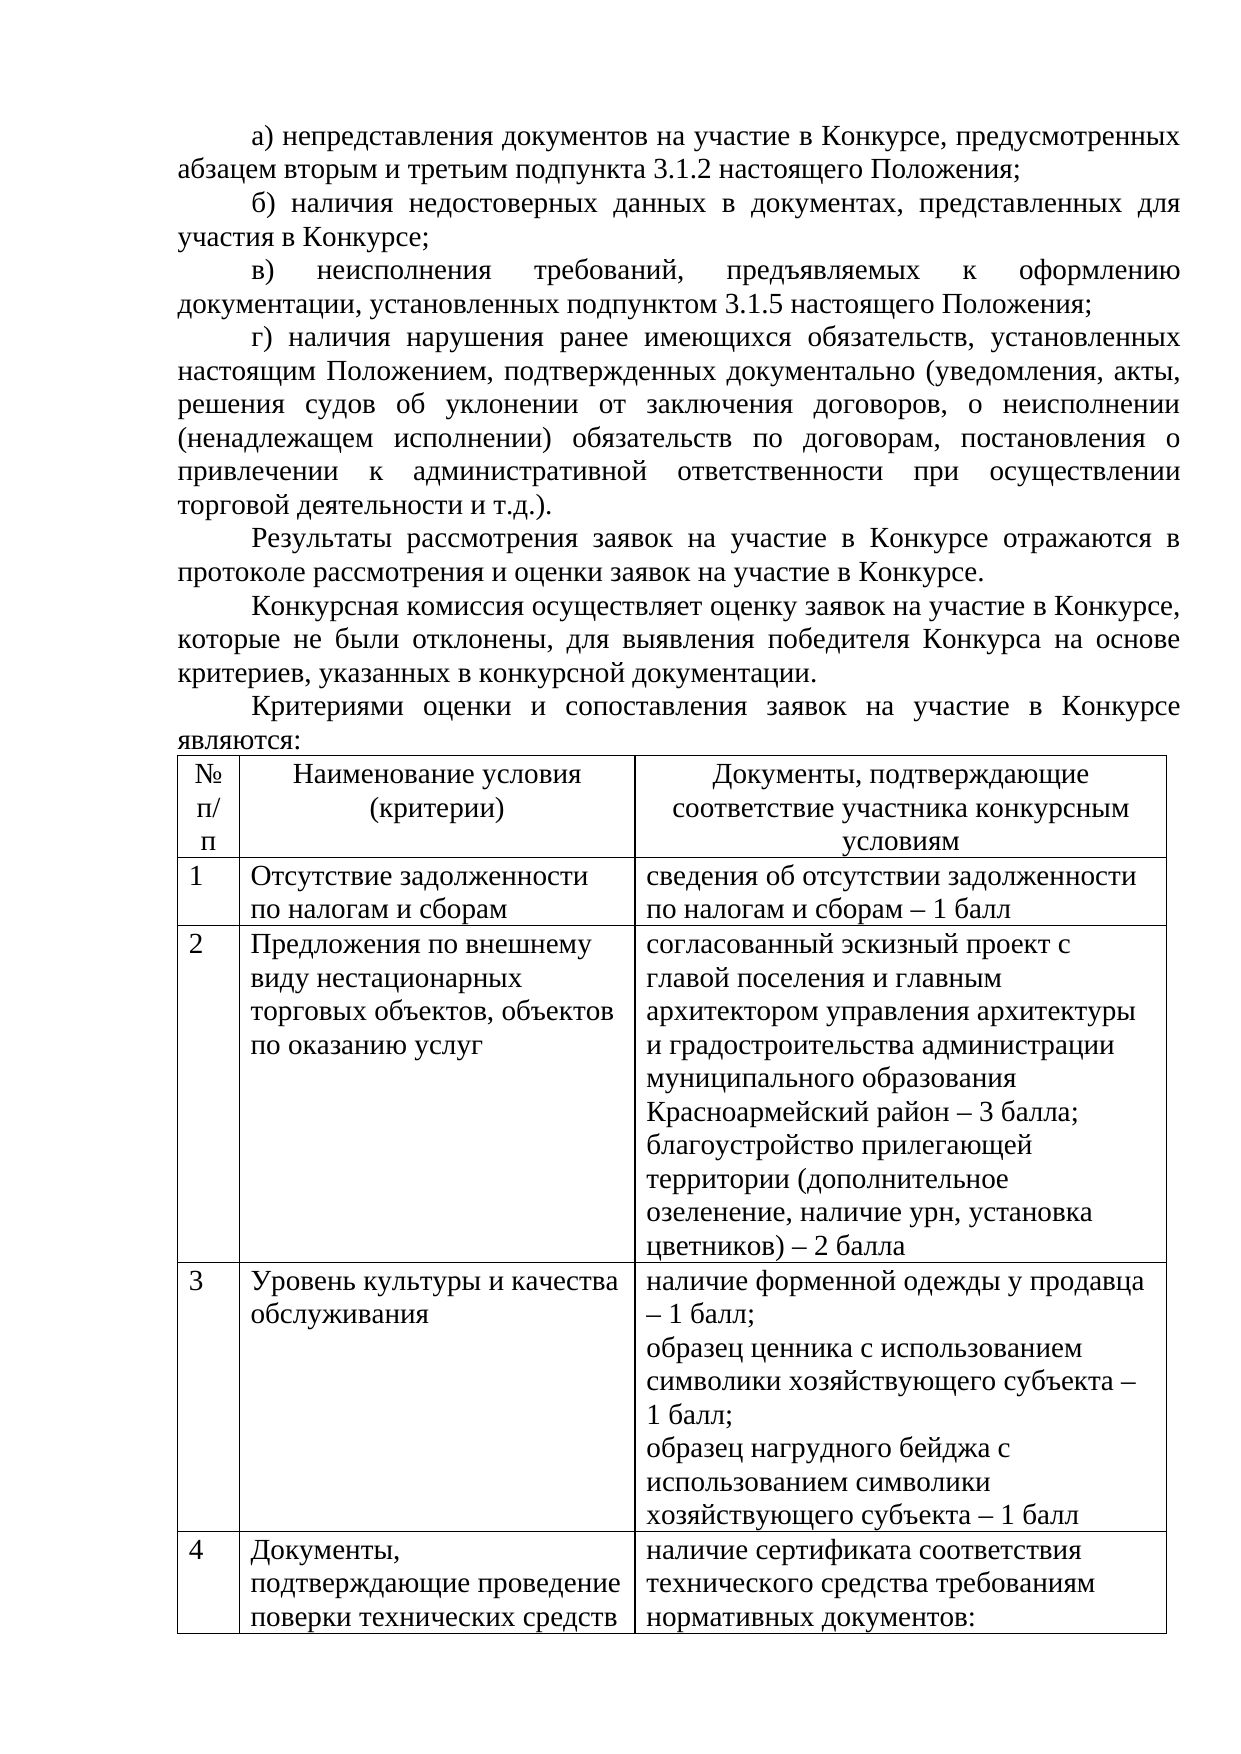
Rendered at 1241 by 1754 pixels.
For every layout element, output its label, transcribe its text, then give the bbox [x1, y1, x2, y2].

text Критериями оценки и сопоставления заявок на участие в Конкурсе являются: [177, 688, 1181, 755]
table_cell Уровень культуры и качества обслуживания [240, 1263, 634, 1531]
table_cell 1 [178, 858, 239, 925]
table_cell Предложения по внешнему виду нестационарных торговых объектов, объектов по оказанию услуг [240, 926, 634, 1262]
table_cell 4 [178, 1532, 239, 1633]
text г) наличия нарушения ранее имеющихся обязательств, установленных настоящим Положением, подтвержденных документально (уведомления, акты, решения судов об уклонении от заключения договоров, о неисполнении (ненадлежащем исполнении) обязательств по договорам, постановления о привлечении к административной ответственности при осуществлении торговой деятельности и т.д.). [177, 319, 1181, 521]
table_cell наличие форменной одежды у продавца – 1 балл; образец ценника с использованием символики хозяйствующего субъекта – 1 балл; образец нагрудного бейджа с использованием символики хозяйствующего субъекта – 1 балл [636, 1263, 1166, 1531]
text Результаты рассмотрения заявок на участие в Конкурсе отражаются в протоколе рассмотрения и оценки заявок на участие в Конкурсе. [177, 521, 1181, 588]
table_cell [240, 1532, 634, 1633]
table_cell согласованный эскизный проект с главой поселения и главным архитектором управления архитектуры и градостроительства администрации муниципального образования Красноармейский район – 3 балла; благоустройство прилегающей территории (дополнительное озеленение, наличие урн, установка цветников) – 2 балла [636, 926, 1166, 1262]
table_header № п/п [178, 756, 239, 857]
table_header Наименование условия (критерии) [240, 756, 634, 857]
table_cell 3 [178, 1263, 239, 1531]
table_header Документы, подтверждающие соответствие участника конкурсным условиям [636, 756, 1166, 857]
text Конкурсная комиссия осуществляет оценку заявок на участие в Конкурсе, которые не были отклонены, для выявления победителя Конкурса на основе критериев, указанных в конкурсной документации. [177, 588, 1181, 688]
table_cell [636, 1532, 1166, 1633]
table_cell Отсутствие задолженности по налогам и сборам [240, 858, 634, 925]
text в) неисполнения требований, предъявляемых к оформлению документации, установленных подпунктом 3.1.5 настоящего Положения; [177, 252, 1181, 319]
text а) непредставления документов на участие в Конкурсе, предусмотренных абзацем вторым и третьим подпункта 3.1.2 настоящего Положения; [177, 118, 1181, 185]
table_cell 2 [178, 926, 239, 1262]
table_cell сведения об отсутствии задолженности по налогам и сборам – 1 балл [636, 858, 1166, 925]
text б) наличия недостоверных данных в документах, представленных для участия в Конкурсе; [177, 185, 1181, 252]
